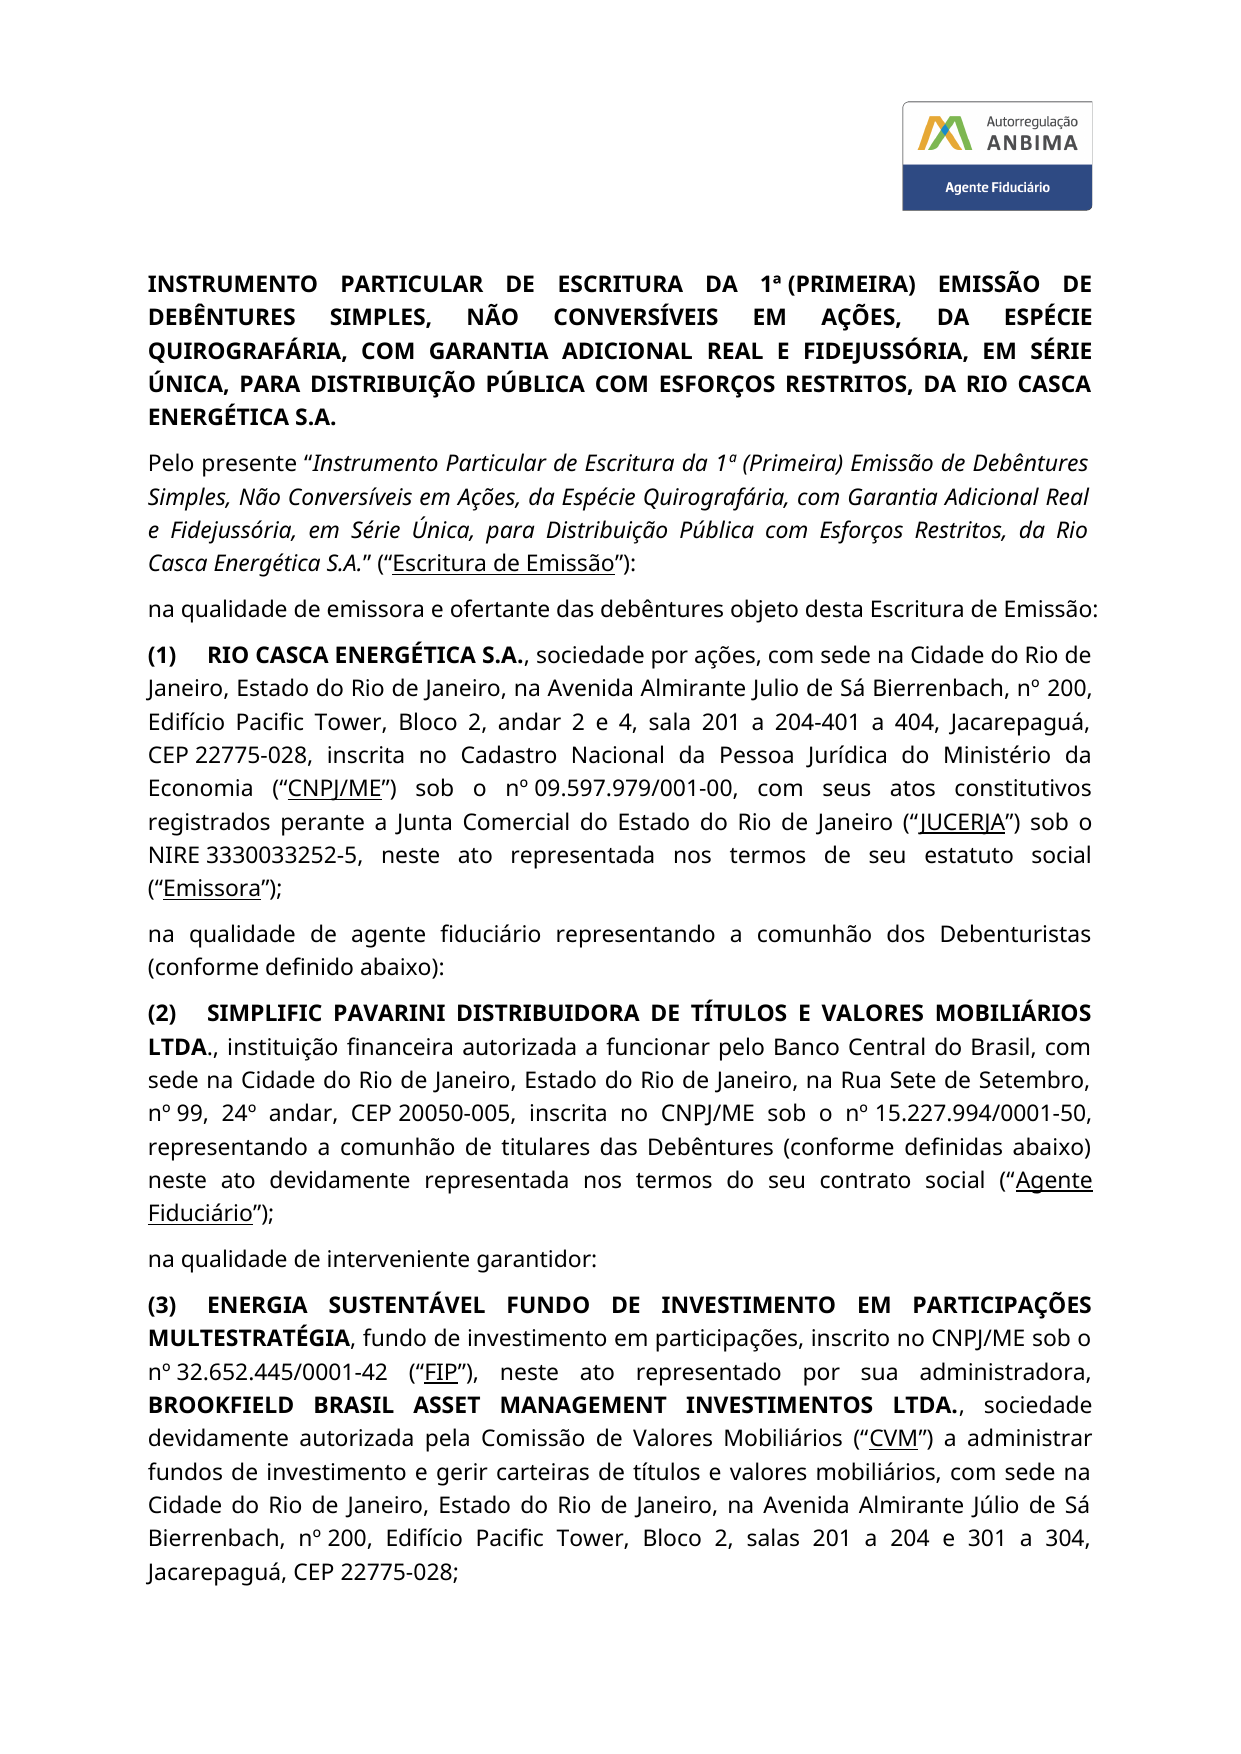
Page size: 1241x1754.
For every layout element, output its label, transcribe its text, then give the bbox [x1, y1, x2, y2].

picture [902, 101, 1093, 211]
list RIO CASCA ENERGÉTICA S.A., sociedade por ações, com sede na Cidade do Rio de Janeiro, Estado do Rio de Janeiro, na Avenida Almirante Julio de Sá Bierrenbach, nº 200, Edifício Pacific Tower, Bloco 2, andar 2 e 4, sala 201 a 204-401 a 404, Jacarepaguá, CEP 22775-028, inscrita no Cadastro Nacional da Pessoa Jurídica do Ministério da Economia (“CNPJ/ME”) sob o nº 09.597.979/001-00, com seus atos constitutivos registrados perante a Junta Comercial do Estado do Rio de Janeiro (“JUCERJA”) sob o NIRE 3330033252-5, neste ato representada nos termos de seu estatuto social (“Emissora”); [148, 637, 1092, 903]
text na qualidade de emissora e ofertante das debêntures objeto desta Escritura de Emissão: [148, 591, 1146, 624]
text Pelo presente “Instrumento Particular de Escritura da 1ª (Primeira) Emissão de Debêntures Simples, Não Conversíveis em Ações, da Espécie Quirografária, com Garantia Adicional Real e Fidejussória, em Série Única, para Distribuição Pública com Esforços Restritos, da Rio Casca Energética S.A.” (“Escritura de Emissão”): [148, 445, 1092, 578]
list SIMPLIFIC PAVARINI DISTRIBUIDORA DE TÍTULOS E VALORES MOBILIÁRIOS LTDA., instituição financeira autorizada a funcionar pelo Banco Central do Brasil, com sede na Cidade do Rio de Janeiro, Estado do Rio de Janeiro, na Rua Sete de Setembro, nº 99, 24º andar, CEP 20050-005, inscrita no CNPJ/ME sob o nº 15.227.994/0001-50, representando a comunhão de titulares das Debêntures (conforme definidas abaixo) neste ato devidamente representada nos termos do seu contrato social (“Agente Fiduciário”); [148, 995, 1092, 1228]
text INSTRUMENTO PARTICULAR DE ESCRITURA DA 1ª (PRIMEIRA) EMISSÃO DE DEBÊNTURES SIMPLES, NÃO CONVERSÍVEIS EM AÇÕES, DA ESPÉCIE QUIROGRAFÁRIA, COM GARANTIA ADICIONAL REAL E FIDEJUSSÓRIA, EM SÉRIE ÚNICA, PARA DISTRIBUIÇÃO PÚBLICA COM ESFORÇOS RESTRITOS, DA RIO CASCA ENERGÉTICA S.A. [148, 266, 1092, 432]
text na qualidade de interveniente garantidor: [148, 1241, 1092, 1274]
text na qualidade de agente fiduciário representando a comunhão dos Debenturistas (conforme definido abaixo): [148, 916, 1092, 982]
list ENERGIA SUSTENTÁVEL FUNDO DE INVESTIMENTO EM PARTICIPAÇÕES MULTESTRATÉGIA, fundo de investimento em participações, inscrito no CNPJ/ME sob o nº 32.652.445/0001-42 (“FIP”), neste ato representado por sua administradora, BROOKFIELD BRASIL ASSET MANAGEMENT INVESTIMENTOS LTDA., sociedade devidamente autorizada pela Comissão de Valores Mobiliários (“CVM”) a administrar fundos de investimento e gerir carteiras de títulos e valores mobiliários, com sede na Cidade do Rio de Janeiro, Estado do Rio de Janeiro, na Avenida Almirante Júlio de Sá Bierrenbach, nº 200, Edifício Pacific Tower, Bloco 2, salas 201 a 204 e 301 a 304, Jacarepaguá, CEP 22775-028; [148, 1287, 1092, 1587]
